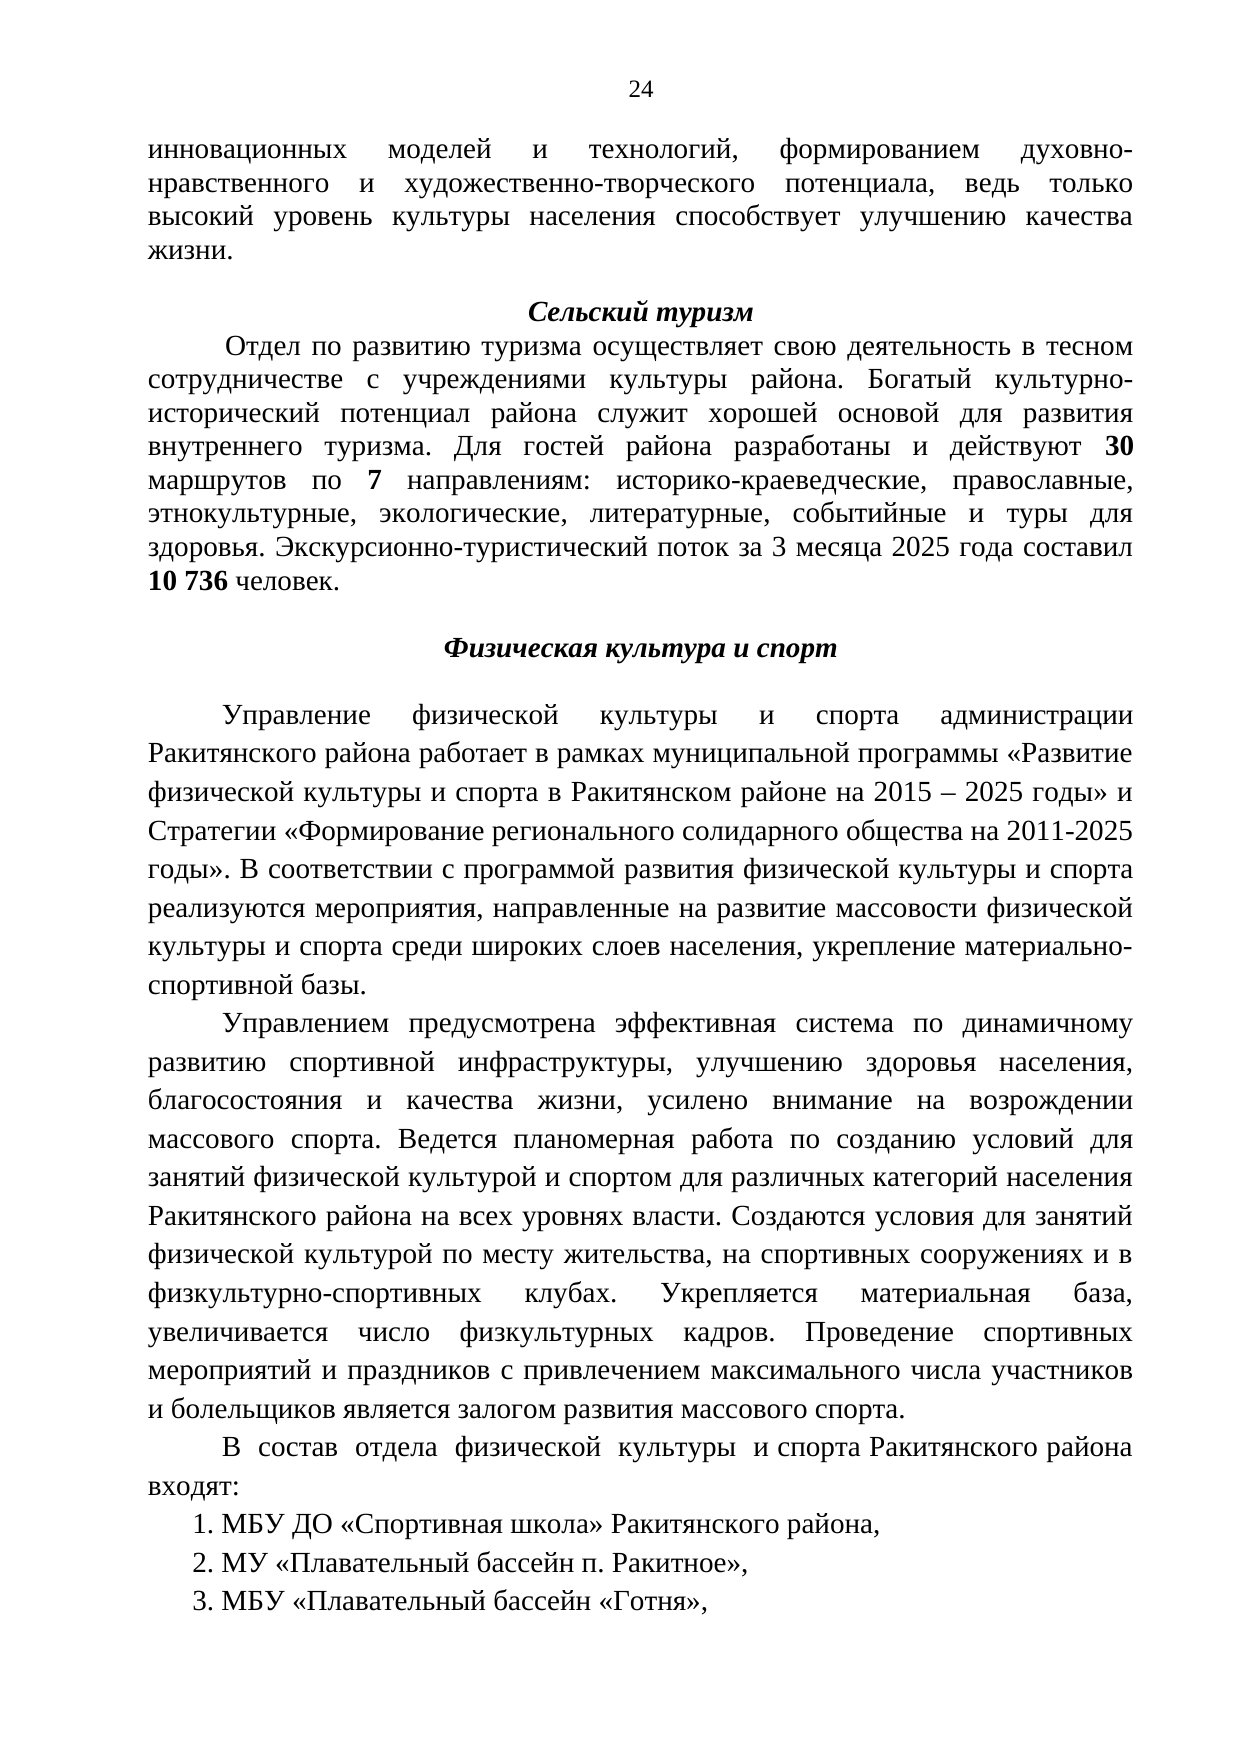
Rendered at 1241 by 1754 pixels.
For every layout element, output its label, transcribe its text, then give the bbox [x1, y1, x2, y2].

text Управление физической культуры и спорта администрации Ракитянского района работает в рамках муниципальной программы «Развитие физической культуры и спорта в Ракитянском районе на 2015 – 2025 годы» и Стратегии «Формирование регионального солидарного общества на 2011-2025 годы». В соответствии с программой развития физической культуры и спорта реализуются мероприятия, направленные на развитие массовости физической культуры и спорта среди широких слоев населения, укрепление материально-спортивной базы. [148, 697, 1134, 1000]
text Управлением предусмотрена эффективная система по динамичному развитию спортивной инфраструктуры, улучшению здоровья населения, благосостояния и качества жизни, усилено внимание на возрождении массового спорта. Ведется планомерная работа по созданию условий для занятий физической культурой и спортом для различных категорий населения Ракитянского района на всех уровнях власти. Создаются условия для занятий физической культурой по месту жительства, на спортивных сооружениях и в физкультурно-спортивных клубах. Укрепляется материальная база, увеличивается число физкультурных кадров. Проведение спортивных мероприятий и праздников с привлечением максимального числа участников и болельщиков является залогом развития массового спорта. [148, 1005, 1134, 1424]
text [148, 131, 1134, 266]
text Сельский туризм [148, 294, 1134, 328]
text В состав отдела физической культуры и спорта Ракитянского района входят: [148, 1429, 1134, 1501]
text Отдел по развитию туризма осуществляет свою деятельность в тесном сотрудничестве с учреждениями культуры района. Богатый культурно-исторический потенциал района служит хорошей основой для развития внутреннего туризма. Для гостей района разработаны и действуют 30 маршрутов по 7 направлениям: историко-краеведческие, православные, этнокультурные, экологические, литературные, событийные и туры для здоровья. Экскурсионно-туристический поток за 3 месяца 2025 года составил 10 736 человек. [148, 328, 1134, 596]
text Физическая культура и спорт [148, 630, 1134, 663]
text 1. МБУ ДО «Спортивная школа» Ракитянского района, [148, 1506, 1134, 1540]
text 3. МБУ «Плавательный бассейн «Готня», [148, 1583, 1134, 1617]
text 2. МУ «Плавательный бассейн п. Ракитное», [148, 1545, 1134, 1578]
